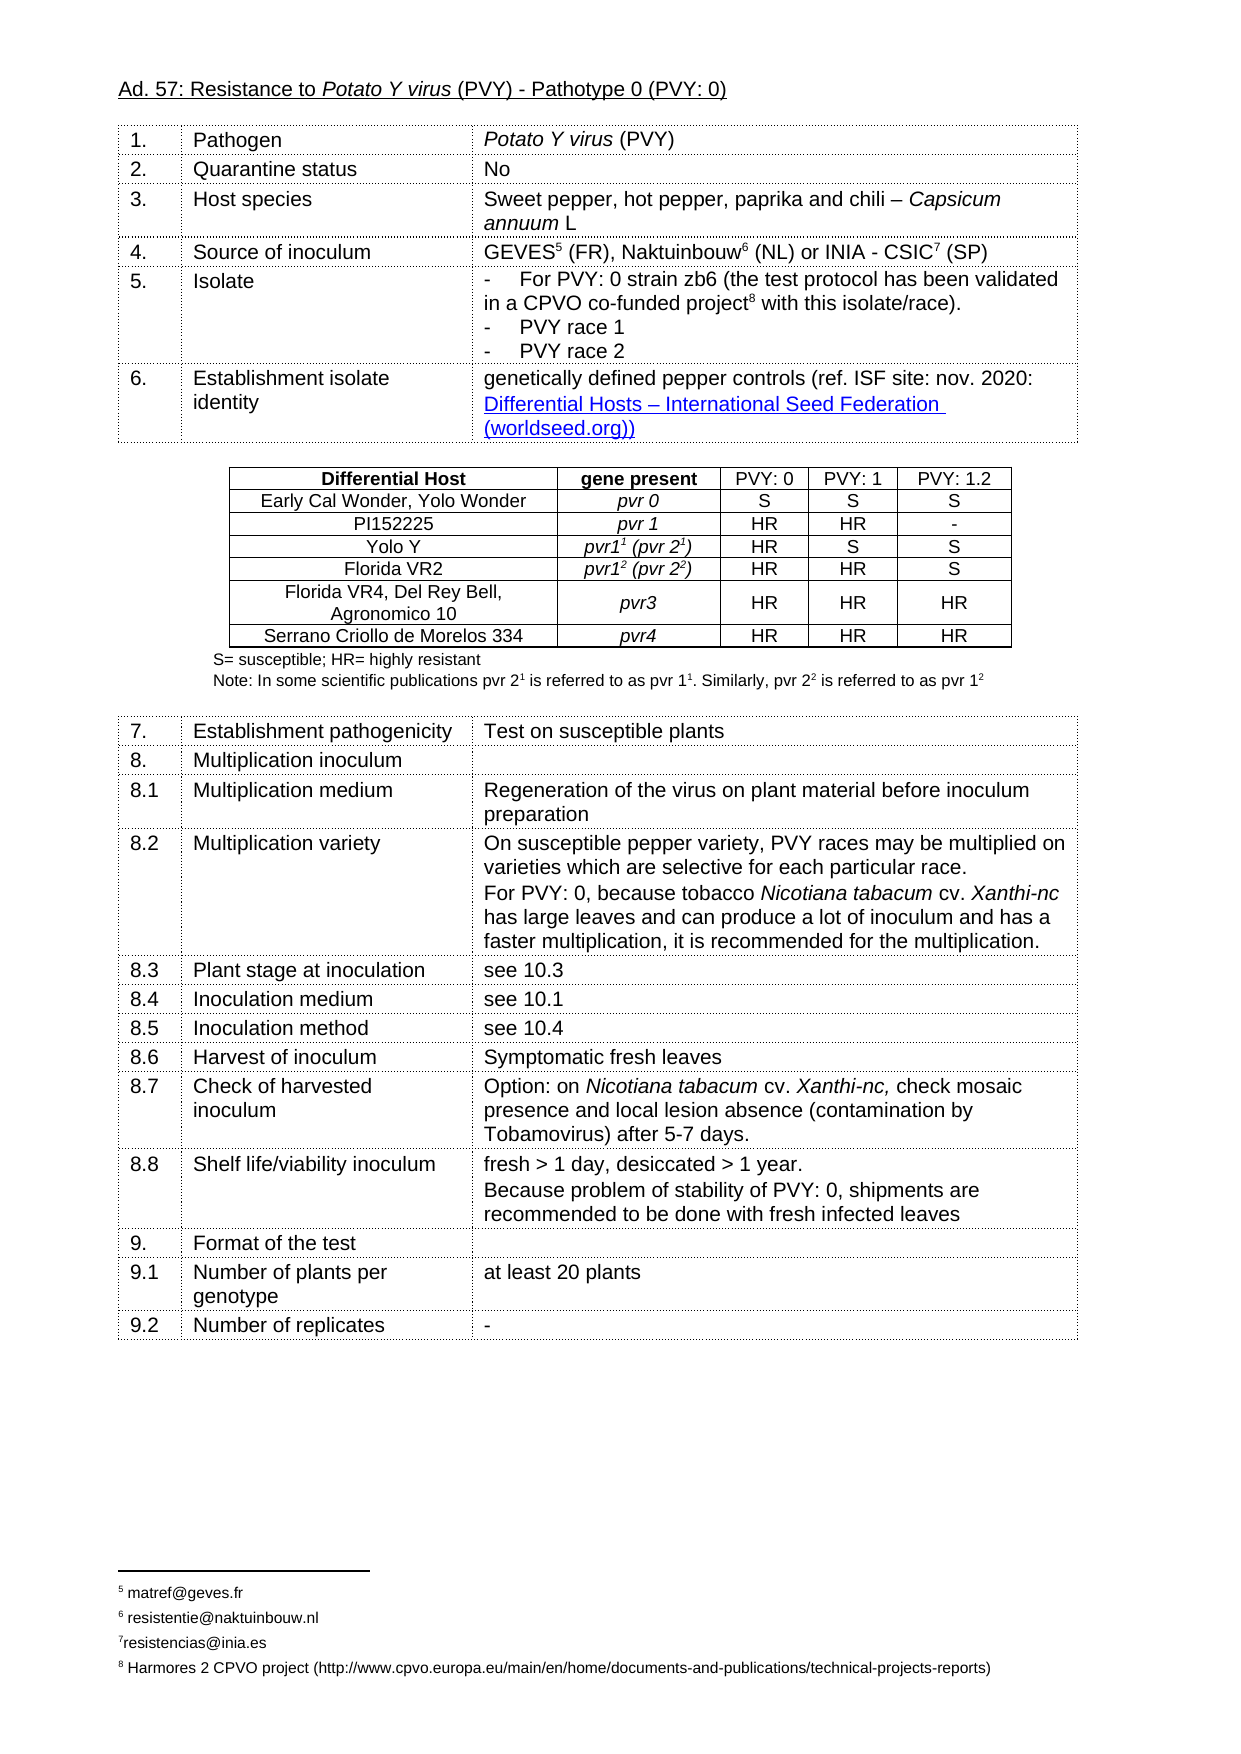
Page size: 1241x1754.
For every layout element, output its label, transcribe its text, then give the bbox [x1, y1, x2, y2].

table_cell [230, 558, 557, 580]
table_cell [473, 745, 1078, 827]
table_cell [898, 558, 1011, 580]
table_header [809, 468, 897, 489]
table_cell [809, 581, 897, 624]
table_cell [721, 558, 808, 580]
text S= susceptible; HR= highly resistant [213, 649, 1122, 669]
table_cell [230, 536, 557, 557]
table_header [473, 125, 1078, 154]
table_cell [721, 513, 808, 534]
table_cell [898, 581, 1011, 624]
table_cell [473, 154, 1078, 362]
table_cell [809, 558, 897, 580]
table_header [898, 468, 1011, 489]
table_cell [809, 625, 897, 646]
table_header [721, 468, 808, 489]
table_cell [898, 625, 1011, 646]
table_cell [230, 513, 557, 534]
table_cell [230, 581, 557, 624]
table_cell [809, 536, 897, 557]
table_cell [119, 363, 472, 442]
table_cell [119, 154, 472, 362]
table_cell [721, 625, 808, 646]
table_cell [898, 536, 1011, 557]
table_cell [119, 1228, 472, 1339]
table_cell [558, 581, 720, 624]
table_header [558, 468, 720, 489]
text Ad. 57: Resistance to Potato Y virus (PVY) - Pathotype 0 (PVY: 0) [118, 77, 1122, 101]
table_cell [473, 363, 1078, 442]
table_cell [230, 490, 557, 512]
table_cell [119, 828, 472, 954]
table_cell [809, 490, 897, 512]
text Note: In some scientific publications pvr 21 is referred to as pvr 11. Similarly, pvr 22 is referred to as pvr 12 [213, 671, 1122, 690]
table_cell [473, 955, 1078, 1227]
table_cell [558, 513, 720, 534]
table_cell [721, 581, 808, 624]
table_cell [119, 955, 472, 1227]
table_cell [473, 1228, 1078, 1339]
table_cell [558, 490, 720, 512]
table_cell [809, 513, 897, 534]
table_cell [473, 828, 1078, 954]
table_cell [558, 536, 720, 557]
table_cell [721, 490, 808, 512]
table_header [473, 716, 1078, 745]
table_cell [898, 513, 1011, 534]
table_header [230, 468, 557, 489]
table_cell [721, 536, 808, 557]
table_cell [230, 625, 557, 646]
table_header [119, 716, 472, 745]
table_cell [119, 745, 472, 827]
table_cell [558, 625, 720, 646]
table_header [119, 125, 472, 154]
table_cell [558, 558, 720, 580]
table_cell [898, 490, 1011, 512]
